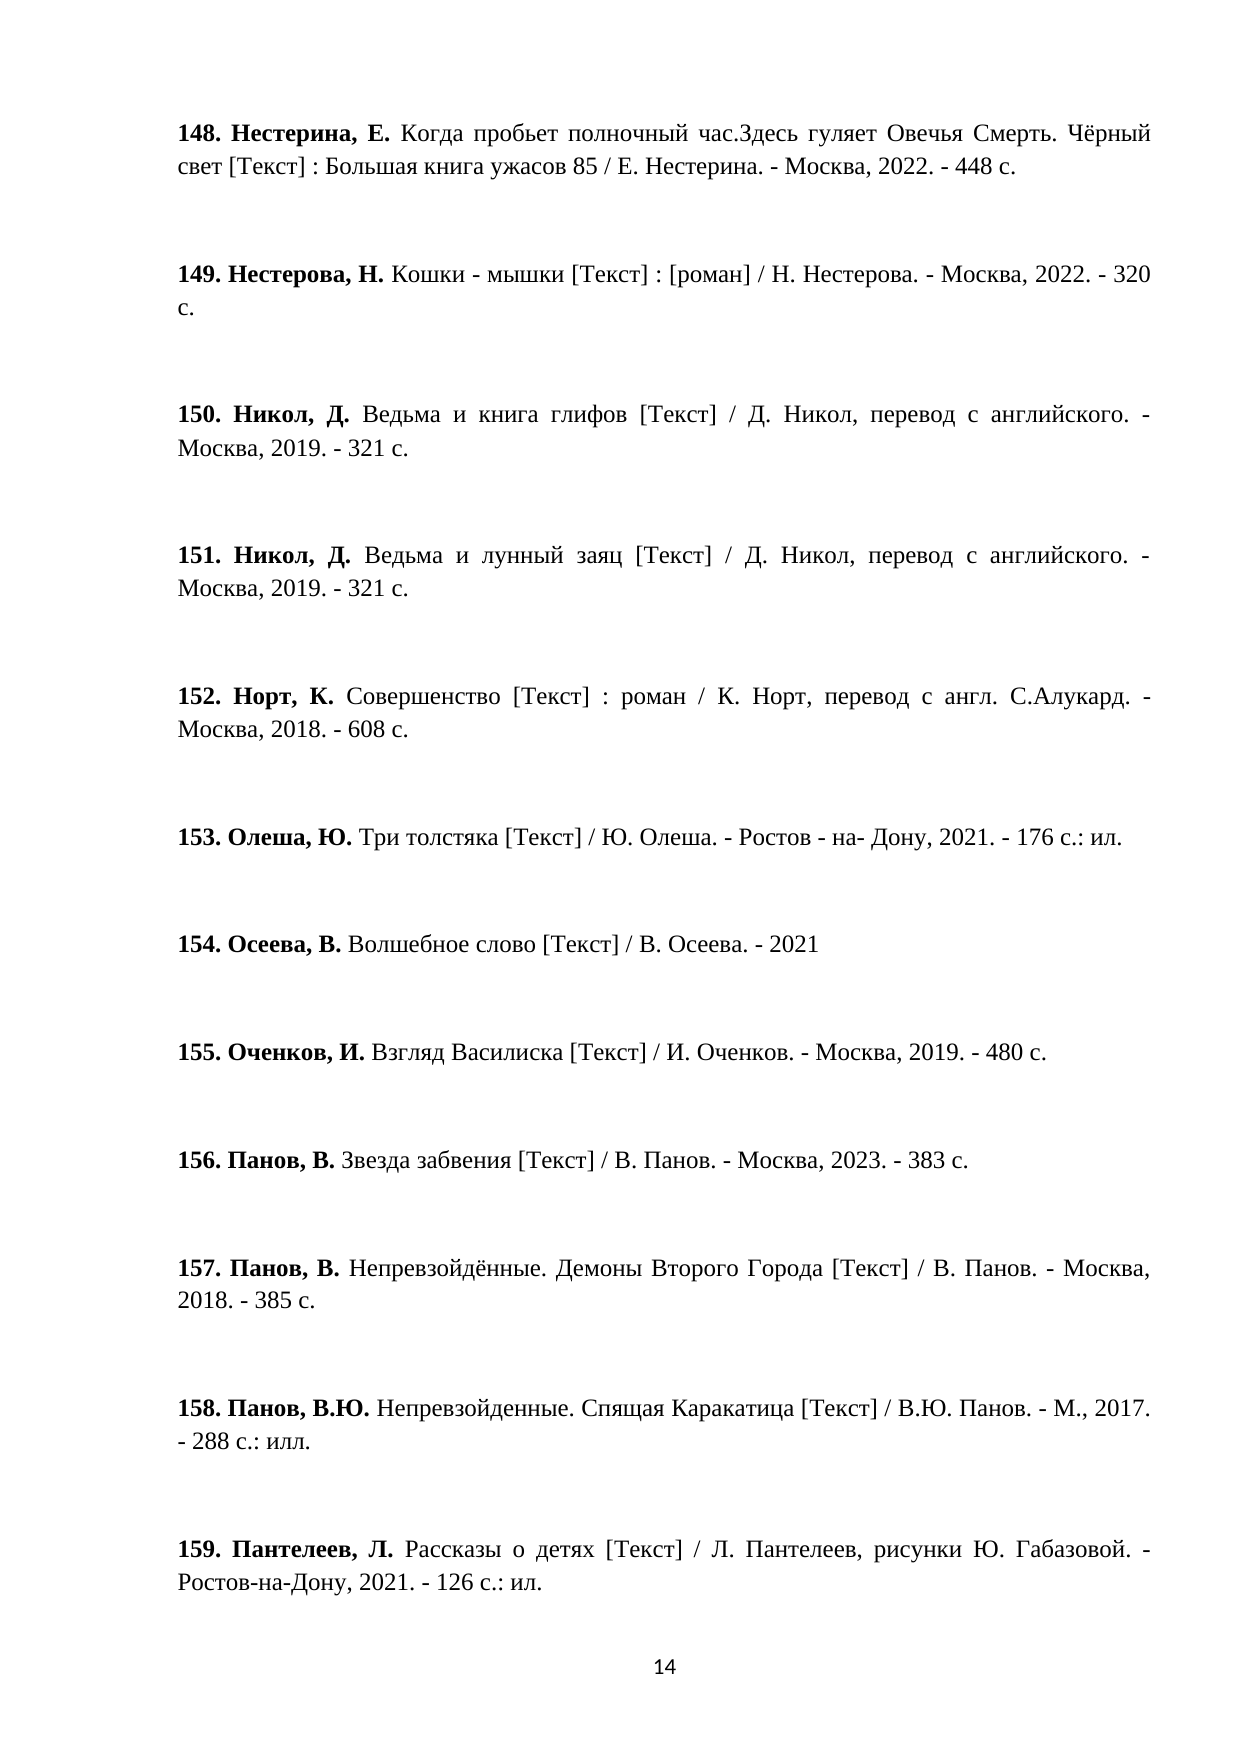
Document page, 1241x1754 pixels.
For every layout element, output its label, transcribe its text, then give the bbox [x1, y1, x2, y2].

text 151. Никол, Д. Ведьма и лунный заяц [Текст] / Д. Никол, перевод с английского. - Москва, 2019. - 321 с. [177, 540, 1152, 602]
text 149. Нестерова, Н. Кошки - мышки [Текст] : [роман] / Н. Нестерова. - Москва, 2022. - 320 с. [177, 259, 1152, 321]
text 158. Панов, В.Ю. Непревзойденные. Спящая Каракатица [Текст] / В.Ю. Панов. - М., 2017. - 288 с.: илл. [177, 1393, 1152, 1455]
text 154. Осеева, В. Волшебное слово [Текст] / В. Осеева. - 2021 [177, 929, 1152, 958]
text 152. Норт, К. Совершенство [Текст] : роман / К. Норт, перевод с англ. С.Алукард. - Москва, 2018. - 608 с. [177, 681, 1152, 743]
text 148. Нестерина, Е. Когда пробьет полночный час.Здесь гуляет Овечья Смерть. Чёрный свет [Текст] : Большая книга ужасов 85 / Е. Нестерина. - Москва, 2022. - 448 с. [177, 118, 1152, 180]
text 155. Оченков, И. Взгляд Василиска [Текст] / И. Оченков. - Москва, 2019. - 480 с. [177, 1037, 1152, 1066]
text 150. Никол, Д. Ведьма и книга глифов [Текст] / Д. Никол, перевод с английского. - Москва, 2019. - 321 с. [177, 399, 1152, 461]
text 159. Пантелеев, Л. Рассказы о детях [Текст] / Л. Пантелеев, рисунки Ю. Габазовой. - Ростов-на-Дону, 2021. - 126 с.: ил. [177, 1534, 1152, 1596]
text 153. Олеша, Ю. Три толстяка [Текст] / Ю. Олеша. - Ростов - на- Дону, 2021. - 176 с.: ил. [177, 822, 1152, 851]
text 157. Панов, В. Непревзойдённые. Демоны Второго Города [Текст] / В. Панов. - Москва, 2018. - 385 с. [177, 1253, 1152, 1314]
text 156. Панов, В. Звезда забвения [Текст] / В. Панов. - Москва, 2023. - 383 с. [177, 1145, 1152, 1174]
